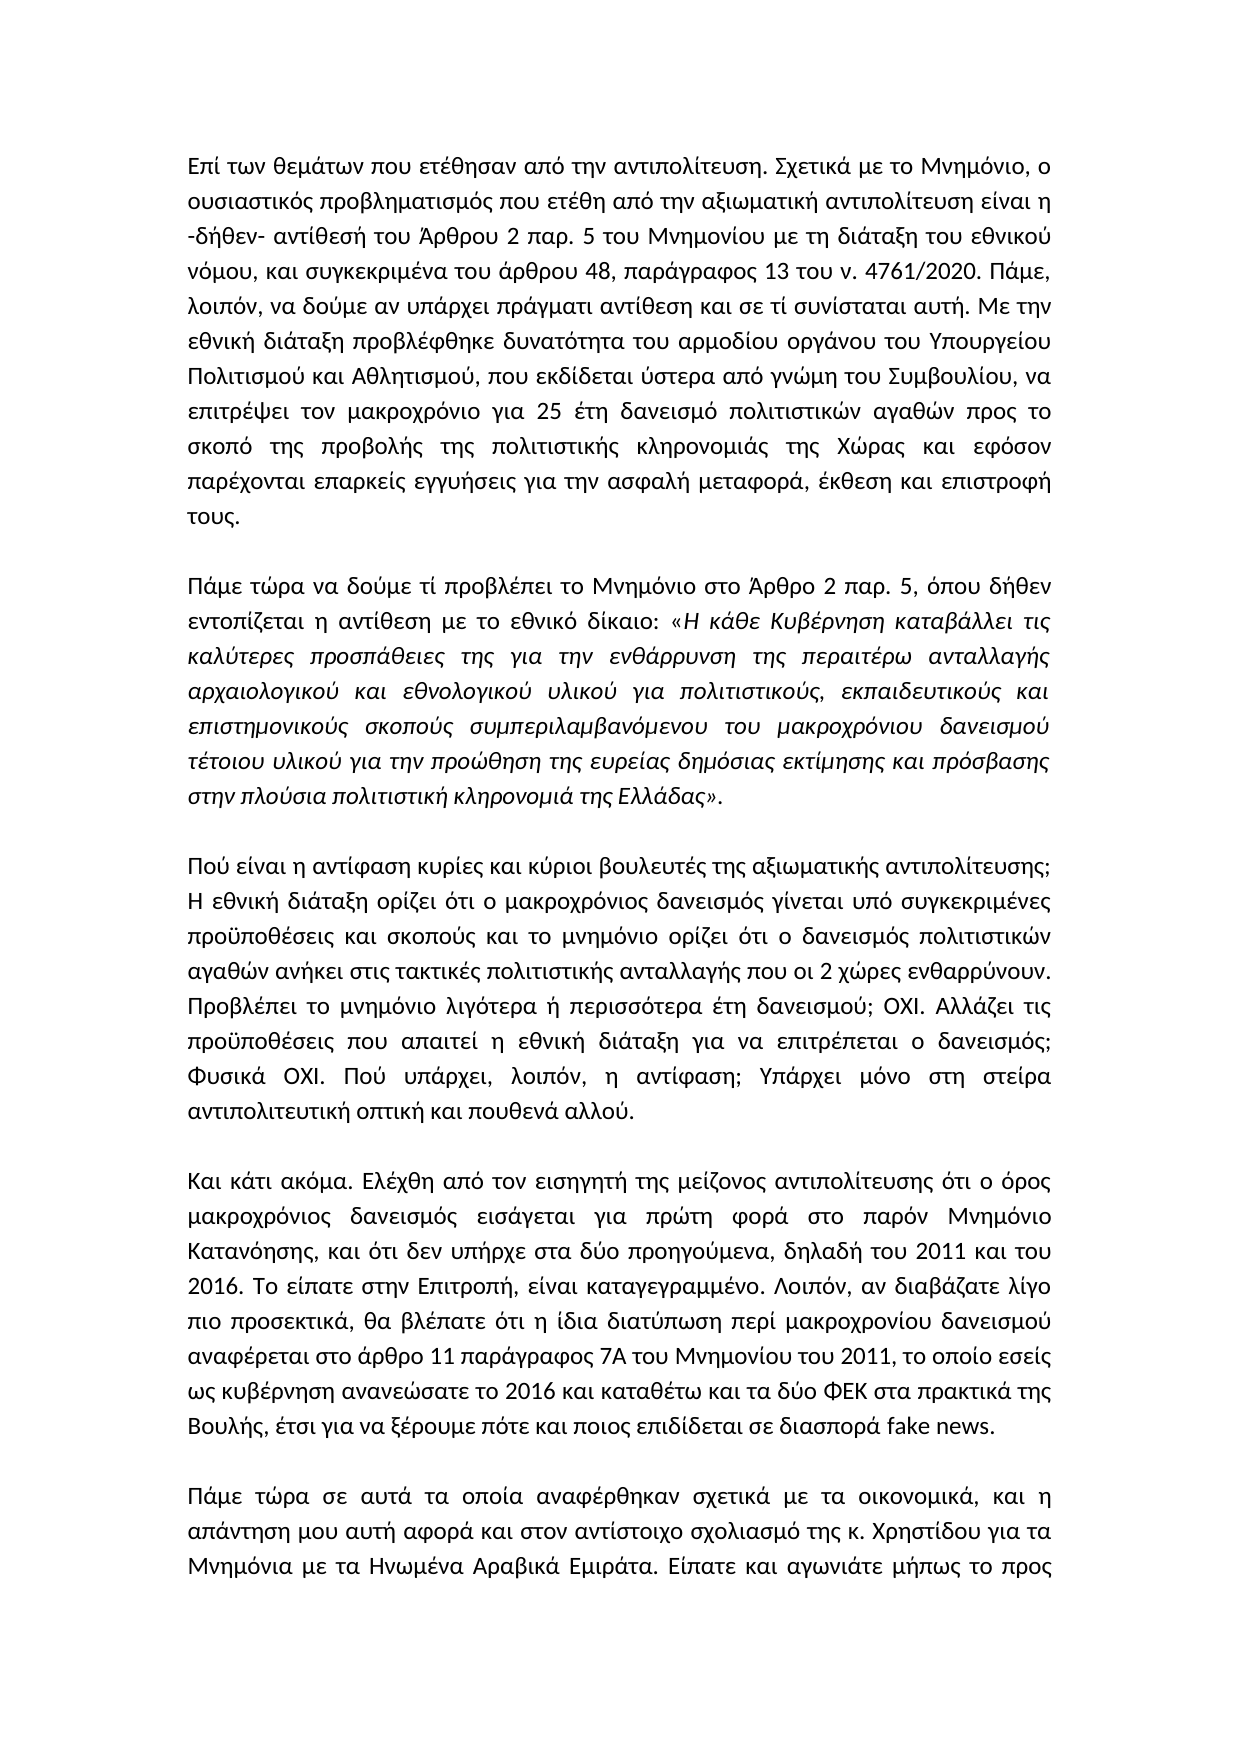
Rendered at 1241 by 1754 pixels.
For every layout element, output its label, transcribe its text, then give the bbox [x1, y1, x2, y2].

text Πού είναι η αντίφαση κυρίες και κύριοι βουλευτές της αξιωματικής αντιπολίτευσης; Η εθνική διάταξη ορίζει ότι ο μακροχρόνιος δανεισμός γίνεται υπό συγκεκριμένες προϋποθέσεις και σκοπούς και το μνημόνιο ορίζει ότι ο δανεισμός πολιτιστικών αγαθών ανήκει στις τακτικές πολιτιστικής ανταλλαγής που οι 2 χώρες ενθαρρύνουν. Προβλέπει το μνημόνιο λιγότερα ή περισσότερα έτη δανεισμού; ΟΧΙ. Αλλάζει τις προϋποθέσεις που απαιτεί η εθνική διάταξη για να επιτρέπεται ο δανεισμός; Φυσικά ΟΧΙ. Πού υπάρχει, λοιπόν, η αντίφαση; Υπάρχει μόνο στη στείρα αντιπολιτευτική οπτική και πουθενά αλλού. [187, 850, 1053, 1126]
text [187, 1480, 1053, 1581]
text Και κάτι ακόμα. Ελέχθη από τον εισηγητή της μείζονος αντιπολίτευσης ότι ο όρος μακροχρόνιος δανεισμός εισάγεται για πρώτη φορά στο παρόν Μνημόνιο Κατανόησης, και ότι δεν υπήρχε στα δύο προηγούμενα, δηλαδή του 2011 και του 2016. Το είπατε στην Επιτροπή, είναι καταγεγραμμένο. Λοιπόν, αν διαβάζατε λίγο πιο προσεκτικά, θα βλέπατε ότι η ίδια διατύπωση περί μακροχρονίου δανεισμού αναφέρεται στο άρθρο 11 παράγραφος 7Α του Μνημονίου του 2011, το οποίο εσείς ως κυβέρνηση ανανεώσατε το 2016 και καταθέτω και τα δύο ΦΕΚ στα πρακτικά της Βουλής, έτσι για να ξέρουμε πότε και ποιος επιδίδεται σε διασπορά fake news. [187, 1165, 1053, 1441]
text Πάμε τώρα να δούμε τί προβλέπει το Μνημόνιο στο Άρθρο 2 παρ. 5, όπου δήθεν εντοπίζεται η αντίθεση με το εθνικό δίκαιο: «Η κάθε Κυβέρνηση καταβάλλει τις καλύτερες προσπάθειες της για την ενθάρρυνση της περαιτέρω ανταλλαγής αρχαιολογικού και εθνολογικού υλικού για πολιτιστικούς, εκπαιδευτικούς και επιστημονικούς σκοπούς συμπεριλαμβανόμενου του μακροχρόνιου δανεισμού τέτοιου υλικού για την προώθηση της ευρείας δημόσιας εκτίμησης και πρόσβασης στην πλούσια πολιτιστική κληρονομιά της Ελλάδας». [187, 570, 1053, 811]
text Επί των θεμάτων που ετέθησαν από την αντιπολίτευση. Σχετικά με το Μνημόνιο, ο ουσιαστικός προβληματισμός που ετέθη από την αξιωματική αντιπολίτευση είναι η -δήθεν- αντίθεσή του Άρθρου 2 παρ. 5 του Μνημονίου με τη διάταξη του εθνικού νόμου, και συγκεκριμένα του άρθρου 48, παράγραφος 13 του ν. 4761/2020. Πάμε, λοιπόν, να δούμε αν υπάρχει πράγματι αντίθεση και σε τί συνίσταται αυτή. Με την εθνική διάταξη προβλέφθηκε δυνατότητα του αρμοδίου οργάνου του Υπουργείου Πολιτισμού και Αθλητισμού, που εκδίδεται ύστερα από γνώμη του Συμβουλίου, να επιτρέψει τον μακροχρόνιο για 25 έτη δανεισμό πολιτιστικών αγαθών προς το σκοπό της προβολής της πολιτιστικής κληρονομιάς της Χώρας και εφόσον παρέχονται επαρκείς εγγυήσεις για την ασφαλή μεταφορά, έκθεση και επιστροφή τους. [187, 150, 1053, 531]
